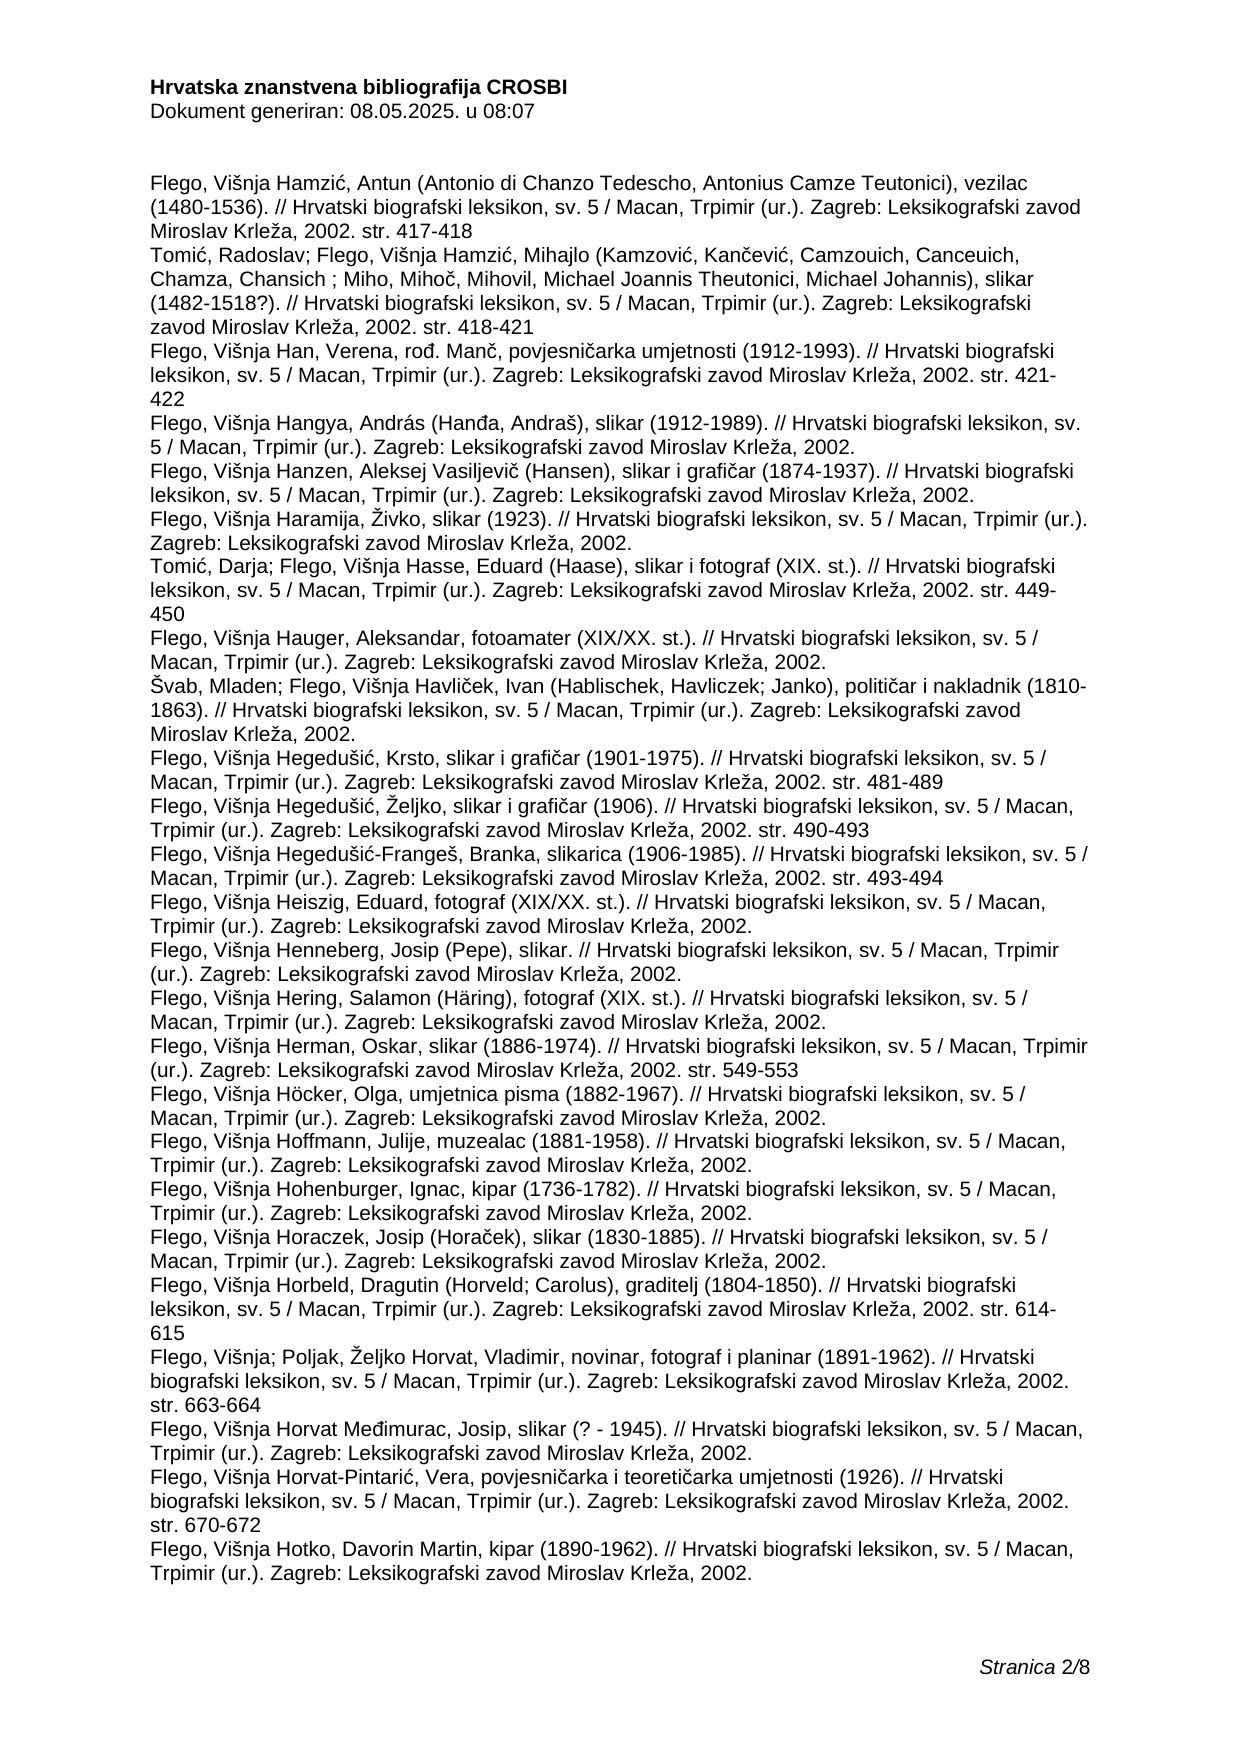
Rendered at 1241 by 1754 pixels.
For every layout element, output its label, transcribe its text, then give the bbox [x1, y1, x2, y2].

text Flego, Višnja [150, 842, 1090, 890]
text Flego, Višnja [150, 890, 1090, 938]
text Flego, Višnja [150, 506, 1090, 554]
text Flego, Višnja [150, 1273, 1090, 1345]
text Flego, Višnja [150, 411, 1090, 458]
text Flego, Višnja [150, 1081, 1090, 1129]
text Flego, Višnja [150, 1033, 1090, 1081]
text Flego, Višnja; Poljak, Željko [150, 1345, 1090, 1417]
text Flego, Višnja [150, 1129, 1090, 1177]
text Tomić, Radoslav; Flego, Višnja [150, 243, 1090, 339]
text Tomić, Darja; Flego, Višnja [150, 554, 1090, 626]
text Flego, Višnja [150, 1177, 1090, 1225]
text Flego, Višnja [150, 171, 1090, 243]
text Flego, Višnja [150, 746, 1090, 794]
text Švab, Mladen; Flego, Višnja [150, 674, 1090, 746]
text Flego, Višnja [150, 458, 1090, 506]
text Flego, Višnja [150, 794, 1090, 842]
text Flego, Višnja [150, 1465, 1090, 1537]
text Flego, Višnja [150, 938, 1090, 986]
text Flego, Višnja [150, 1225, 1090, 1273]
text Flego, Višnja [150, 1537, 1090, 1584]
text Flego, Višnja [150, 1417, 1090, 1465]
text Flego, Višnja [150, 986, 1090, 1033]
text Flego, Višnja [150, 626, 1090, 674]
text Flego, Višnja [150, 339, 1090, 411]
